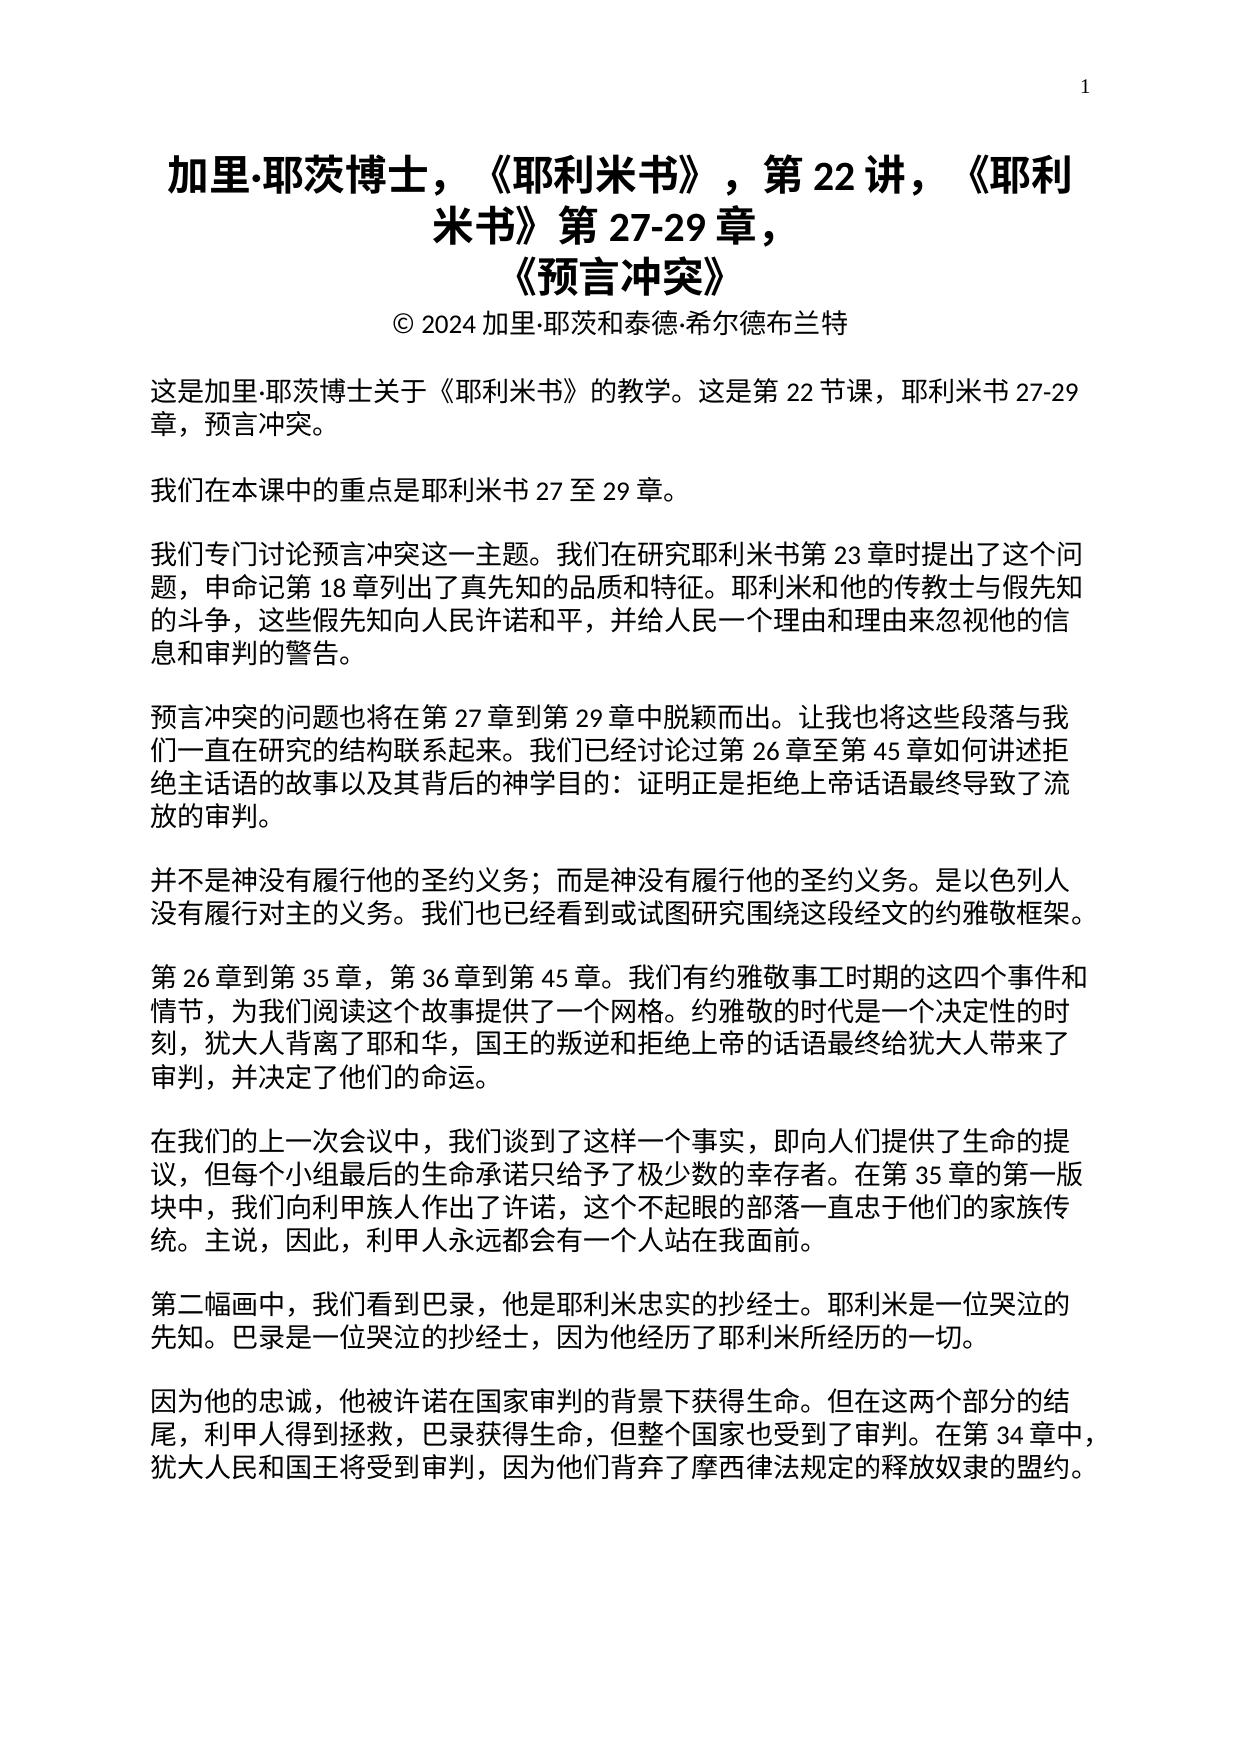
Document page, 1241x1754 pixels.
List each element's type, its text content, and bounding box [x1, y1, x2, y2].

text 加里·耶茨博士，《耶利米书》，第 22 讲，《耶利米书》第 27-29 章， 《预言冲突》 [150, 150, 1090, 302]
text 这是加里·耶茨博士关于《耶利米书》的教学。这是第 22 节课，耶利米书 27-29 章，预言冲突。 我们在本课中的重点是耶利米书 27 至 29 章。 [150, 375, 1090, 507]
text 因为他的忠诚，他被许诺在国家审判的背景下获得生命。但在这两个部分的结尾，利甲人得到拯救，巴录获得生命，但整个国家也受到了审判。在第 34 章中，犹大人民和国王将受到审判，因为他们背弃了摩西律法规定的释放奴隶的盟约。 [150, 1385, 1090, 1484]
text 第二幅画中，我们看到巴录，他是耶利米忠实的抄经士。耶利米是一位哭泣的先知。巴录是一位哭泣的抄经士，因为他经历了耶利米所经历的一切。 [150, 1288, 1090, 1354]
text © 2024 加里·耶茨和泰德·希尔德布兰特 [150, 302, 1090, 342]
text 第26章到第35章，第36章到第45章。我们有约雅敬事工时期的这四个事件和情节，为我们阅读这个故事提供了一个网格。约雅敬的时代是一个决定性的时刻，犹大人背离了耶和华，国王的叛逆和拒绝上帝的话语最终给犹大人带来了审判，并决定了他们的命运。 [150, 962, 1090, 1094]
text 我们专门讨论预言冲突这一主题。我们在研究耶利米书第 23 章时提出了这个问题，申命记第 18 章列出了真先知的品质和特征。耶利米和他的传教士与假先知的斗争，这些假先知向人民许诺和平，并给人民一个理由和理由来忽视他的信息和审判的警告。 [150, 538, 1090, 670]
text 并不是神没有履行他的圣约义务；而是神没有履行他的圣约义务。是以色列人没有履行对主的义务。我们也已经看到或试图研究围绕这段经文的约雅敬框架。 [150, 864, 1090, 931]
text 预言冲突的问题也将在第 27 章到第 29 章中脱颖而出。让我也将这些段落与我们一直在研究的结构联系起来。我们已经讨论过第 26 章至第 45 章如何讲述拒绝主话语的故事以及其背后的神学目的：证明正是拒绝上帝话语最终导致了流放的审判。 [150, 701, 1090, 833]
text 在我们的上一次会议中，我们谈到了这样一个事实，即向人们提供了生命的提议，但每个小组最后的生命承诺只给予了极少数的幸存者。在第 35 章的第一版块中，我们向利甲族人作出了许诺，这个不起眼的部落一直忠于他们的家族传统。主说，因此，利甲人永远都会有一个人站在我面前。 [150, 1125, 1090, 1257]
